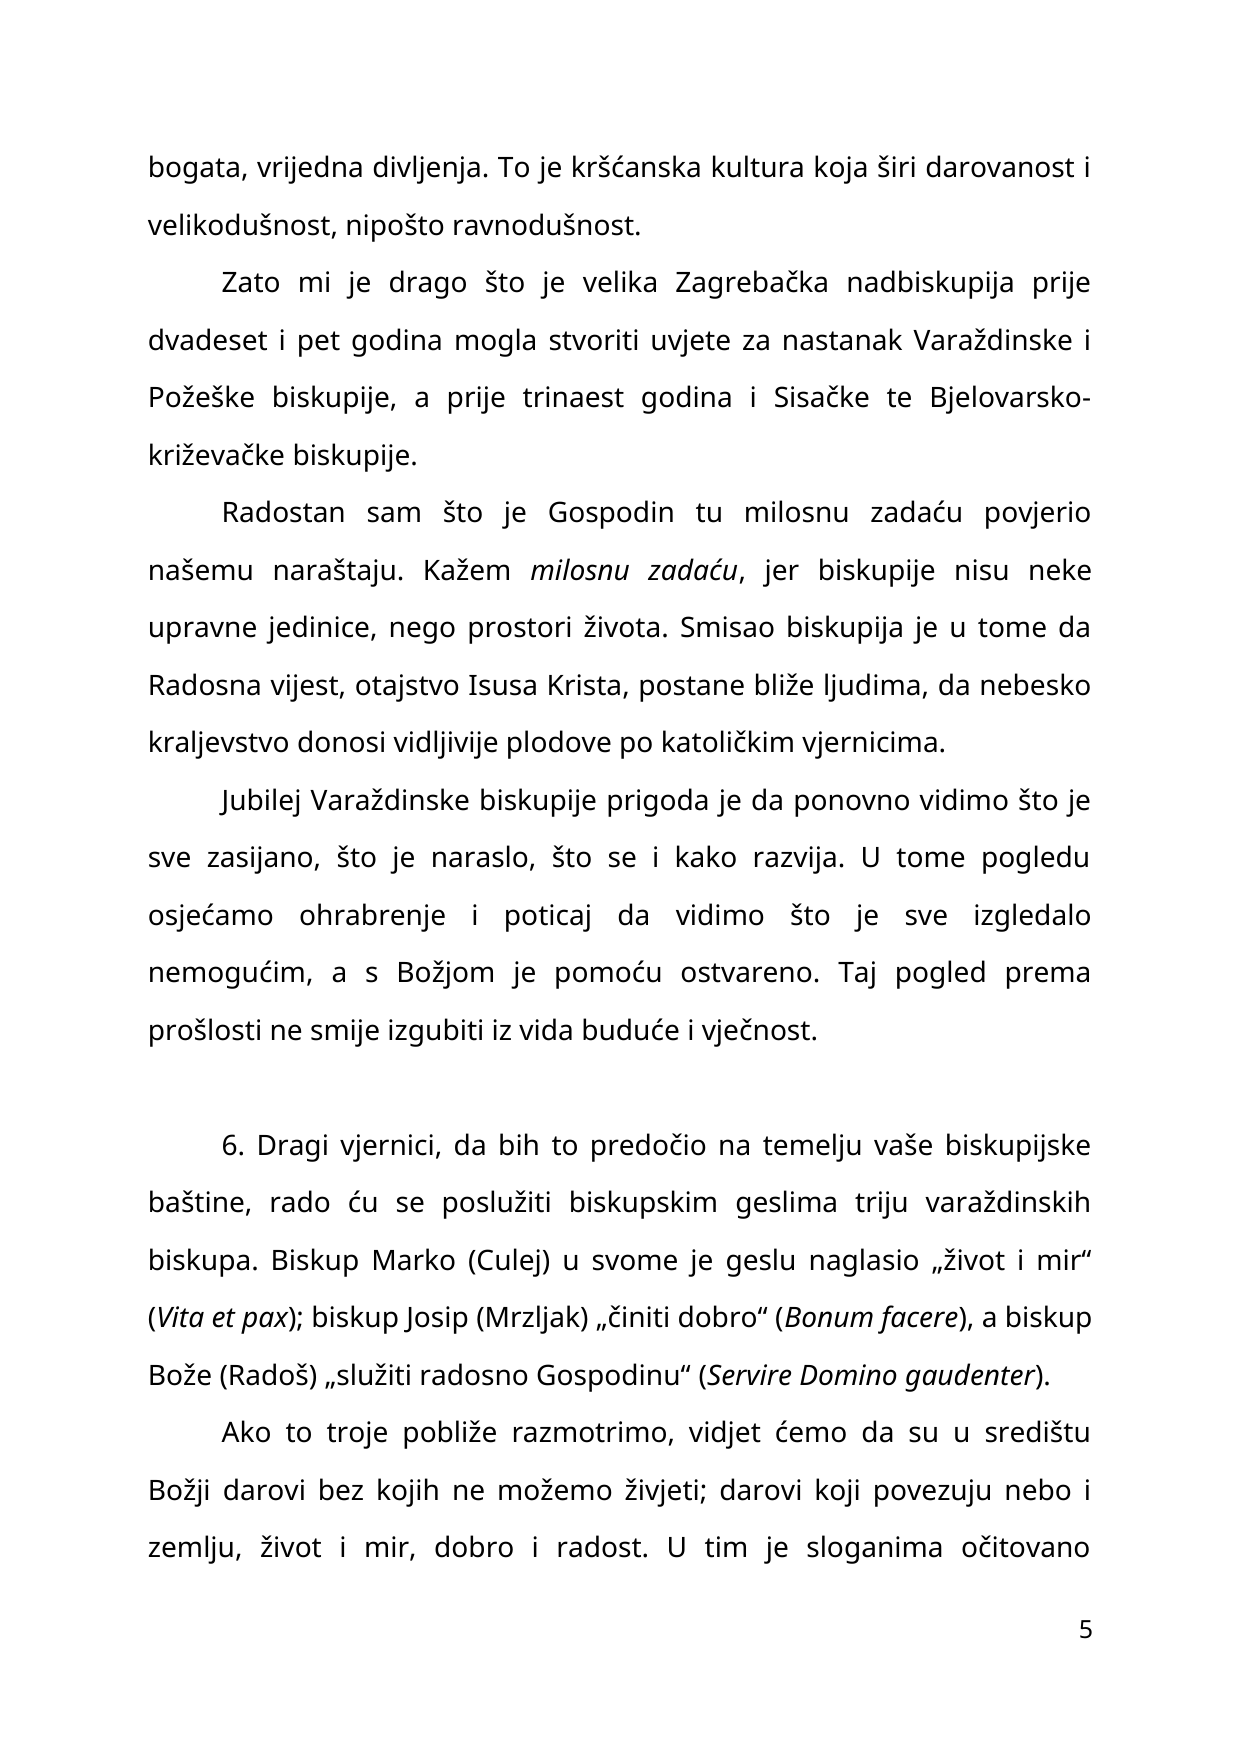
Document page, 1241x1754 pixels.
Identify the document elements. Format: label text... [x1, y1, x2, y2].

text Jubilej Varaždinske biskupije prigoda je da ponovno vidimo što je sve zasijano, što je naraslo, što se i kako razvija. U tome pogledu osjećamo ohrabrenje i poticaj da vidimo što je sve izgledalo nemogućim, a s Božjom je pomoću ostvareno. Taj pogled prema prošlosti ne smije izgubiti iz vida buduće i vječnost. [148, 780, 1093, 1048]
text Zato mi je drago što je velika Zagrebačka nadbiskupija prije dvadeset i pet godina mogla stvoriti uvjete za nastanak Varaždinske i Požeške biskupije, a prije trinaest godina i Sisačke te Bjelovarsko-križevačke biskupije. [148, 263, 1093, 473]
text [148, 1413, 1093, 1566]
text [148, 148, 1093, 243]
text Radostan sam što je Gospodin tu milosnu zadaću povjerio našemu naraštaju. Kažem milosnu zadaću, jer biskupije nisu neke upravne jedinice, nego prostori života. Smisao biskupija je u tome da Radosna vijest, otajstvo Isusa Krista, postane bliže ljudima, da nebesko kraljevstvo donosi vidljivije plodove po katoličkim vjernicima. [148, 493, 1093, 761]
text 6. Dragi vjernici, da bih to predočio na temelju vaše biskupijske baštine, rado ću se poslužiti biskupskim geslima triju varaždinskih biskupa. Biskup Marko (Culej) u svome je geslu naglasio „život i mir“ (Vita et pax); biskup Josip (Mrzljak) „činiti dobro“ (Bonum facere), a biskup Bože (Radoš) „služiti radosno Gospodinu“ (Servire Domino gaudenter). [148, 1125, 1093, 1393]
